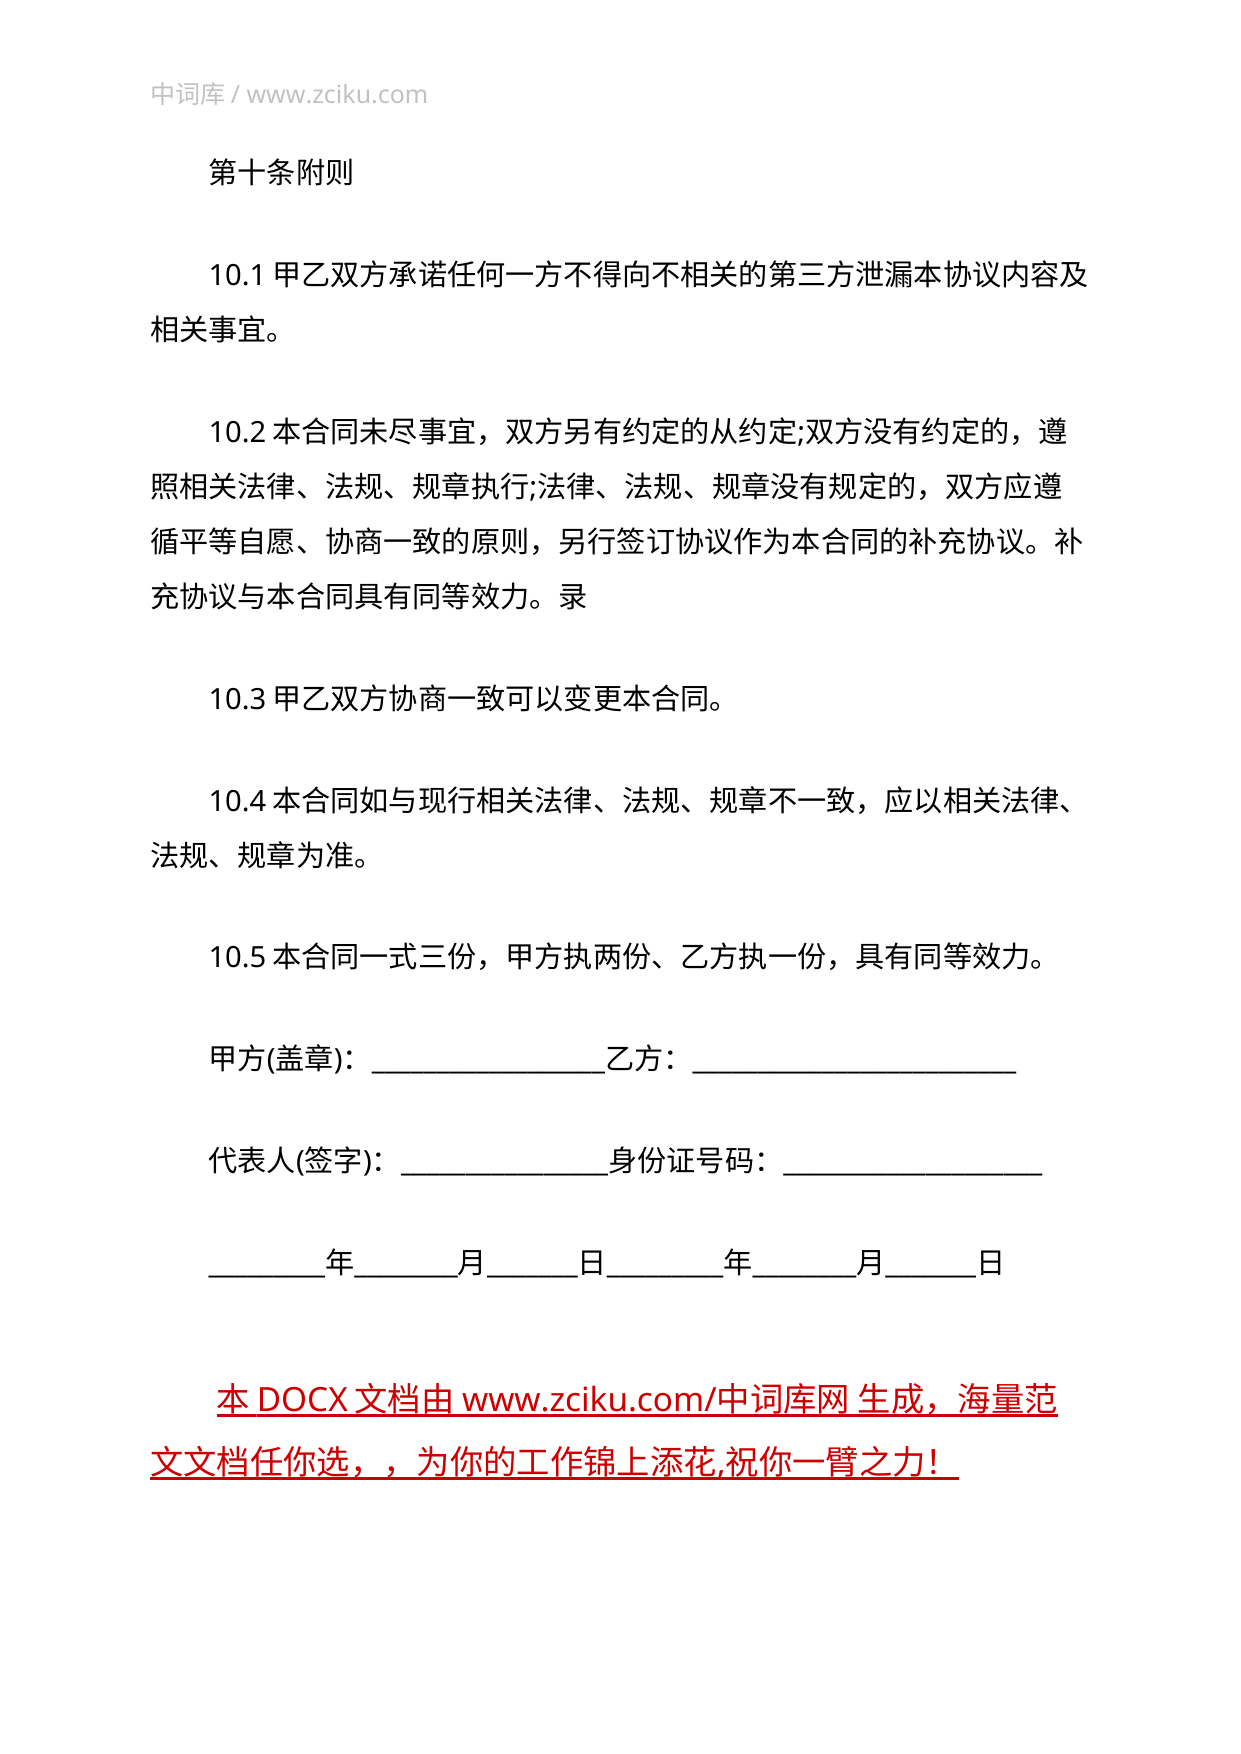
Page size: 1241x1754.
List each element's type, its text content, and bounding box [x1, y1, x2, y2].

text 10.2本合同未尽事宜，双方另有约定的从约定;双方没有约定的，遵照相关法律、法规、规章执行;法律、法规、规章没有规定的，双方应遵循平等自愿、协商一致的原则，另行签订协议作为本合同的补充协议。补充协议与本合同具有同等效力。录 [150, 408, 1090, 616]
text 10.3甲乙双方协商一致可以变更本合同。 [150, 675, 1090, 718]
text 甲方(盖章)：__________________乙方：_________________________ [150, 1036, 1090, 1078]
text 10.5本合同一式三份，甲方执两份、乙方执一份，具有同等效力。 [150, 934, 1090, 976]
text 第十条附则 [150, 150, 1090, 192]
text 本DOCX文档由 www.zciku.com/中词库网 生成，海量范文文档任你选，，为你的工作锦上添花,祝你一臂之力！ [150, 1373, 1090, 1484]
text 代表人(签字)：________________身份证号码：____________________ [150, 1138, 1090, 1180]
text _________年________月_______日_________年________月_______日 [150, 1240, 1090, 1282]
text 10.1甲乙双方承诺任何一方不得向不相关的第三方泄漏本协议内容及相关事宜。 [150, 252, 1090, 349]
text 10.4本合同如与现行相关法律、法规、规章不一致，应以相关法律、法规、规章为准。 [150, 777, 1090, 874]
